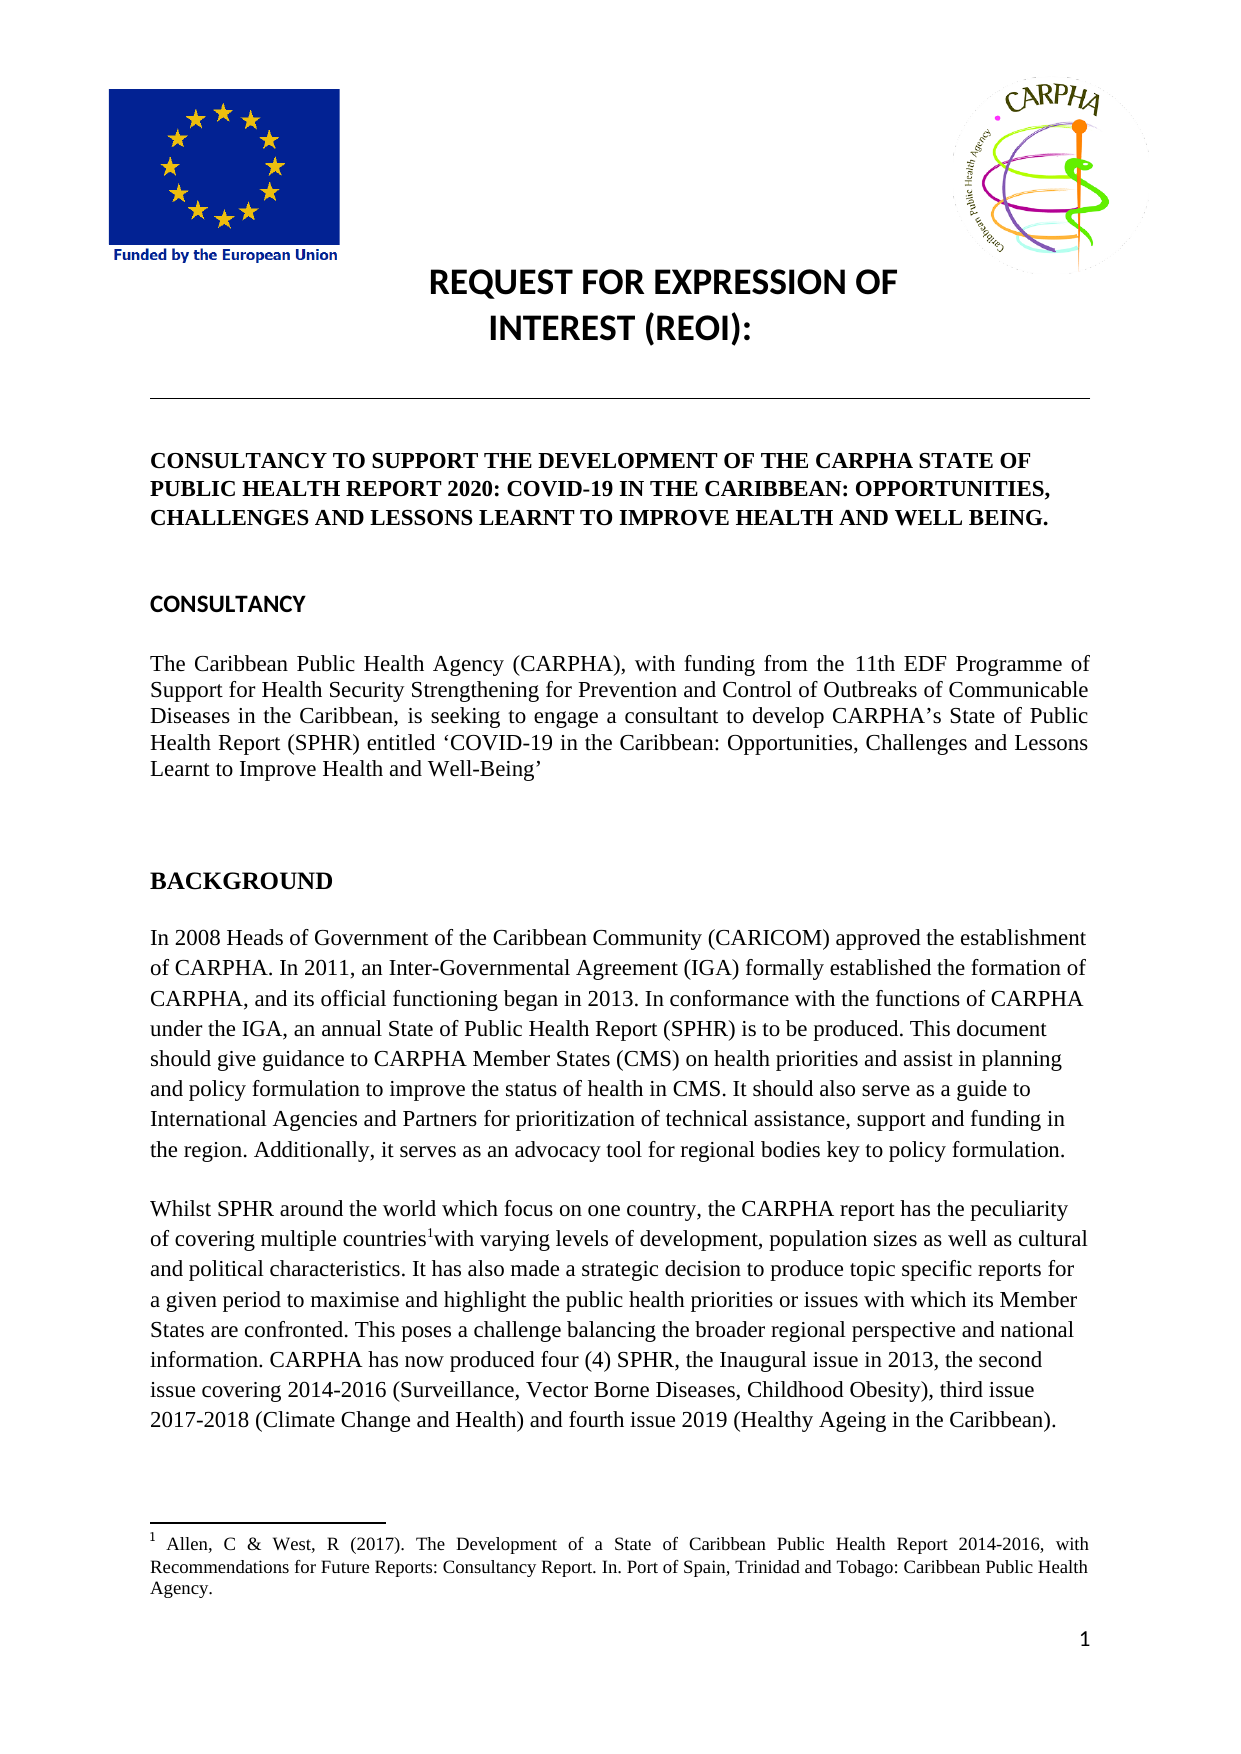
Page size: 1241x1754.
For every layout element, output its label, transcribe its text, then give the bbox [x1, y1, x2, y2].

text The Caribbean Public Health Agency (CARPHA), with funding from the 11th EDF Programme of Support for Health Security Strengthening for Prevention and Control of Outbreaks of Communicable Diseases in the Caribbean, is seeking to engage a consultant to develop CARPHA’s State of Public Health Report (SPHR) entitled ‘COVID-19 in the Caribbean: Opportunities, Challenges and Lessons Learnt to Improve Health and Well-Being’ [150, 650, 1090, 782]
text CONSULTANCY [150, 588, 1090, 618]
text In 2008 Heads of Government of the Caribbean Community (CARICOM) approved the establishment of CARPHA. In 2011, an Inter-Governmental Agreement (IGA) formally established the formation of CARPHA, and its official functioning began in 2013. In conformance with the functions of CARPHA under the IGA, an annual State of Public Health Report (SPHR) is to be produced. This document should give guidance to CARPHA Member States (CMS) on health priorities and assist in planning and policy formulation to improve the status of health in CMS. It should also serve as a guide to International Agencies and Partners for prioritization of technical assistance, support and funding in the region. Additionally, it serves as an advocacy tool for regional bodies key to policy formulation. [150, 924, 1090, 1162]
picture [951, 75, 1149, 272]
text BACKGROUND [150, 866, 1090, 895]
text CONSULTANCY TO SUPPORT THE DEVELOPMENT OF THE CARPHA STATE OF PUBLIC HEALTH REPORT 2020: COVID-19 IN THE CARIBBEAN: OPPORTUNITIES, CHALLENGES AND LESSONS LEARNT TO IMPROVE HEALTH AND WELL BEING. [150, 447, 1090, 530]
picture [108, 89, 340, 264]
text Whilst SPHR around the world which focus on one country, the CARPHA report has the peculiarity of covering multiple countrieswith varying levels of development, population sizes as well as cultural and political characteristics. It has also made a strategic decision to produce topic specific reports for a given period to maximise and highlight the public health priorities or issues with which its Member States are confronted. This poses a challenge balancing the broader regional perspective and national information. CARPHA has now produced four (4) SPHR, the Inaugural issue in 2013, the second issue covering 2014-2016 (Surveillance, Vector Borne Diseases, Childhood Obesity), third issue 2017-2018 (Climate Change and Health) and fourth issue 2019 (Healthy Ageing in the Caribbean). [150, 1195, 1090, 1433]
text REQUEST FOR EXPRESSION OF INTEREST (REOI): [150, 258, 1090, 350]
